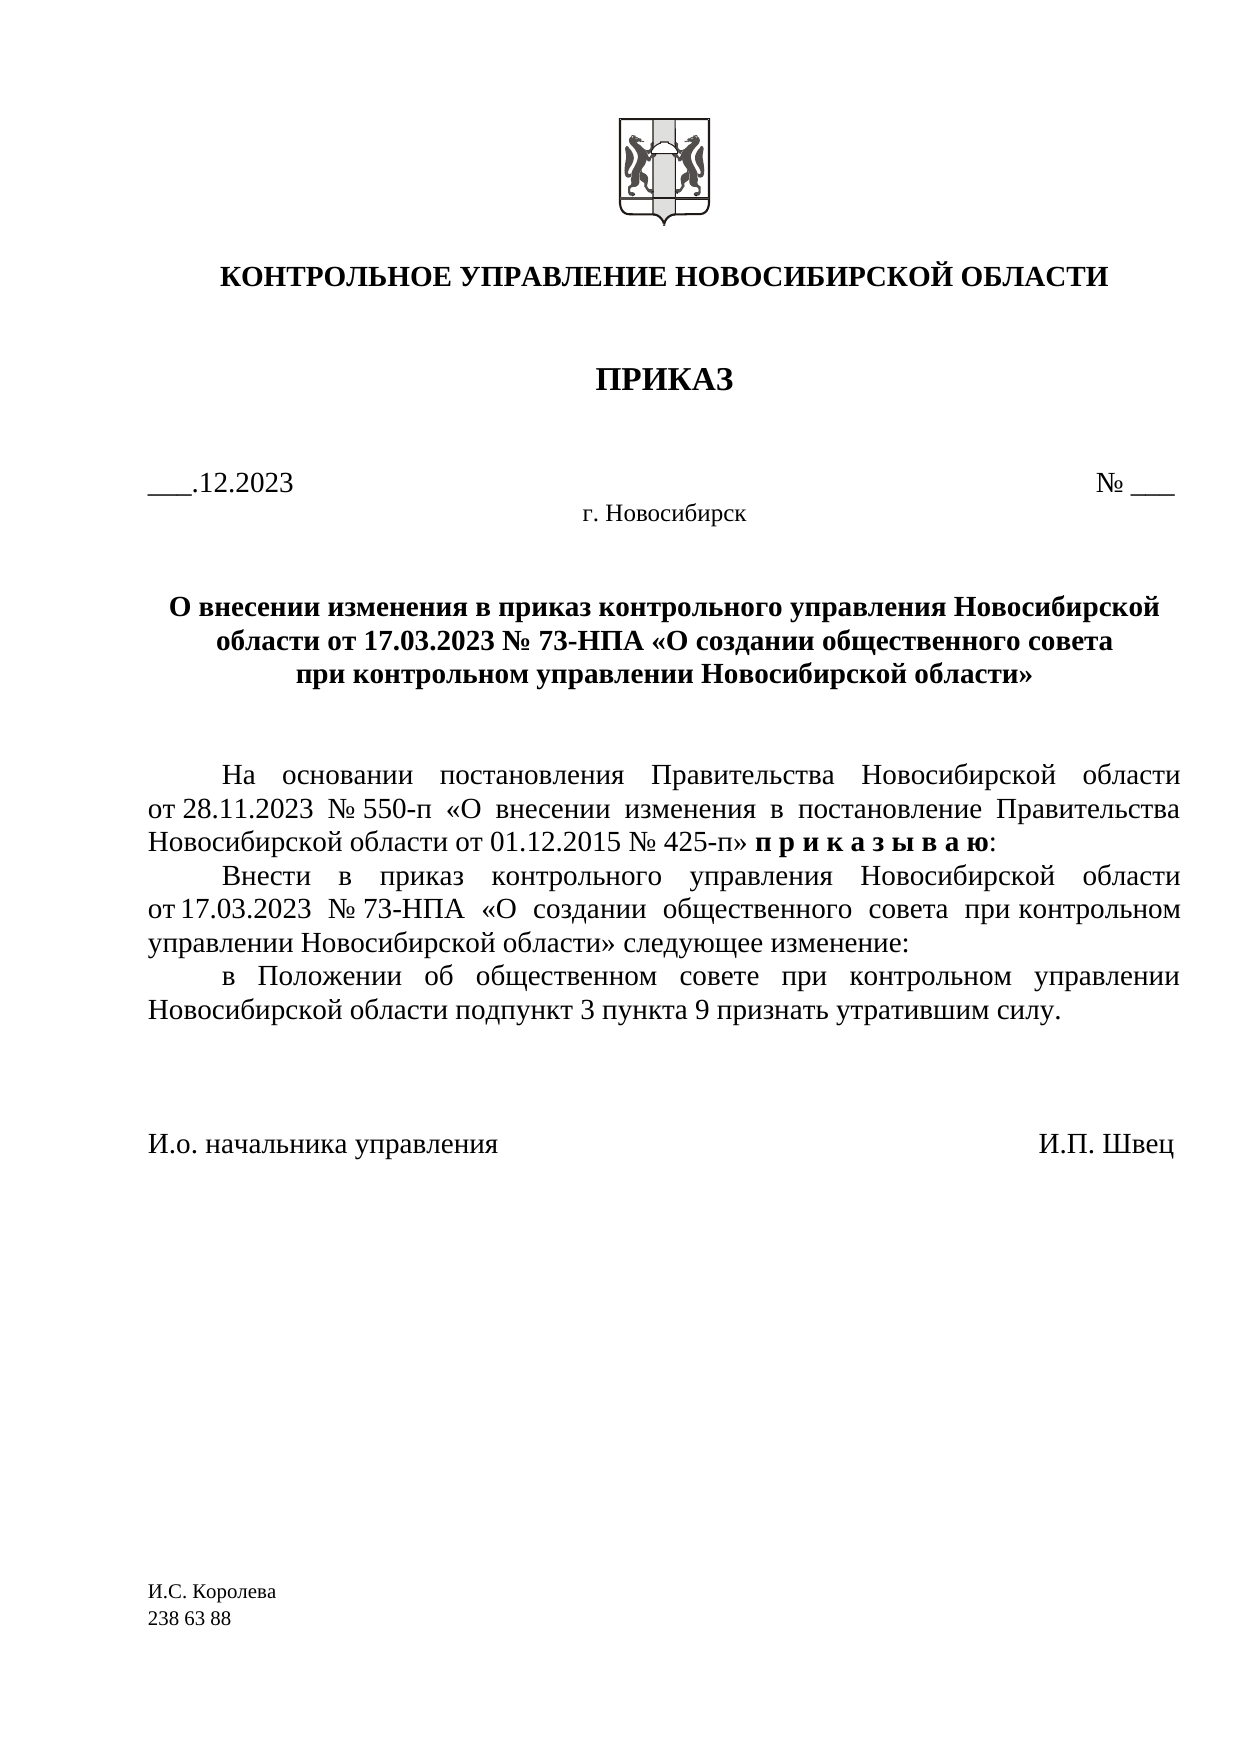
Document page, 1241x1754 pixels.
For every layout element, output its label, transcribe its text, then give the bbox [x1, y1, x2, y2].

text И.С. Королева [148, 1578, 1181, 1603]
text в Положении об общественном совете при контрольном управлении Новосибирской области подпункт 3 пункта 9 признать утратившим силу. [148, 958, 1181, 1026]
text 238 63 88 [148, 1606, 1181, 1630]
text Внести в приказ контрольного управления Новосибирской области от 17.03.2023 № 73-НПА «О создании общественного совета при контрольном управлении Новосибирской области» следующее изменение: [148, 858, 1181, 958]
text г. Новосибирск [148, 498, 1181, 527]
text На основании постановления Правительства Новосибирской области от 28.11.2023 № 550-п «О внесении изменения в постановление Правительства Новосибирской области от 01.12.2015 № 425-п» п р и к а з ы в а ю: [148, 757, 1181, 858]
text ПРИКАЗ [148, 359, 1181, 398]
text при контрольном управлении Новосибирской области» [148, 657, 1181, 690]
text И.о. начальника управления И.П. Швец [148, 1126, 1181, 1160]
text ___.12.2023 № ___ [148, 465, 1181, 498]
text О внесении изменения в приказ контрольного управления Новосибирской области от 17.03.2023 № 73-НПА «О создании общественного совета [148, 589, 1181, 657]
text КОНТРОЛЬНОЕ УПРАВЛЕНИЕ НОВОСИБИРСКОЙ ОБЛАСТИ [148, 259, 1181, 292]
